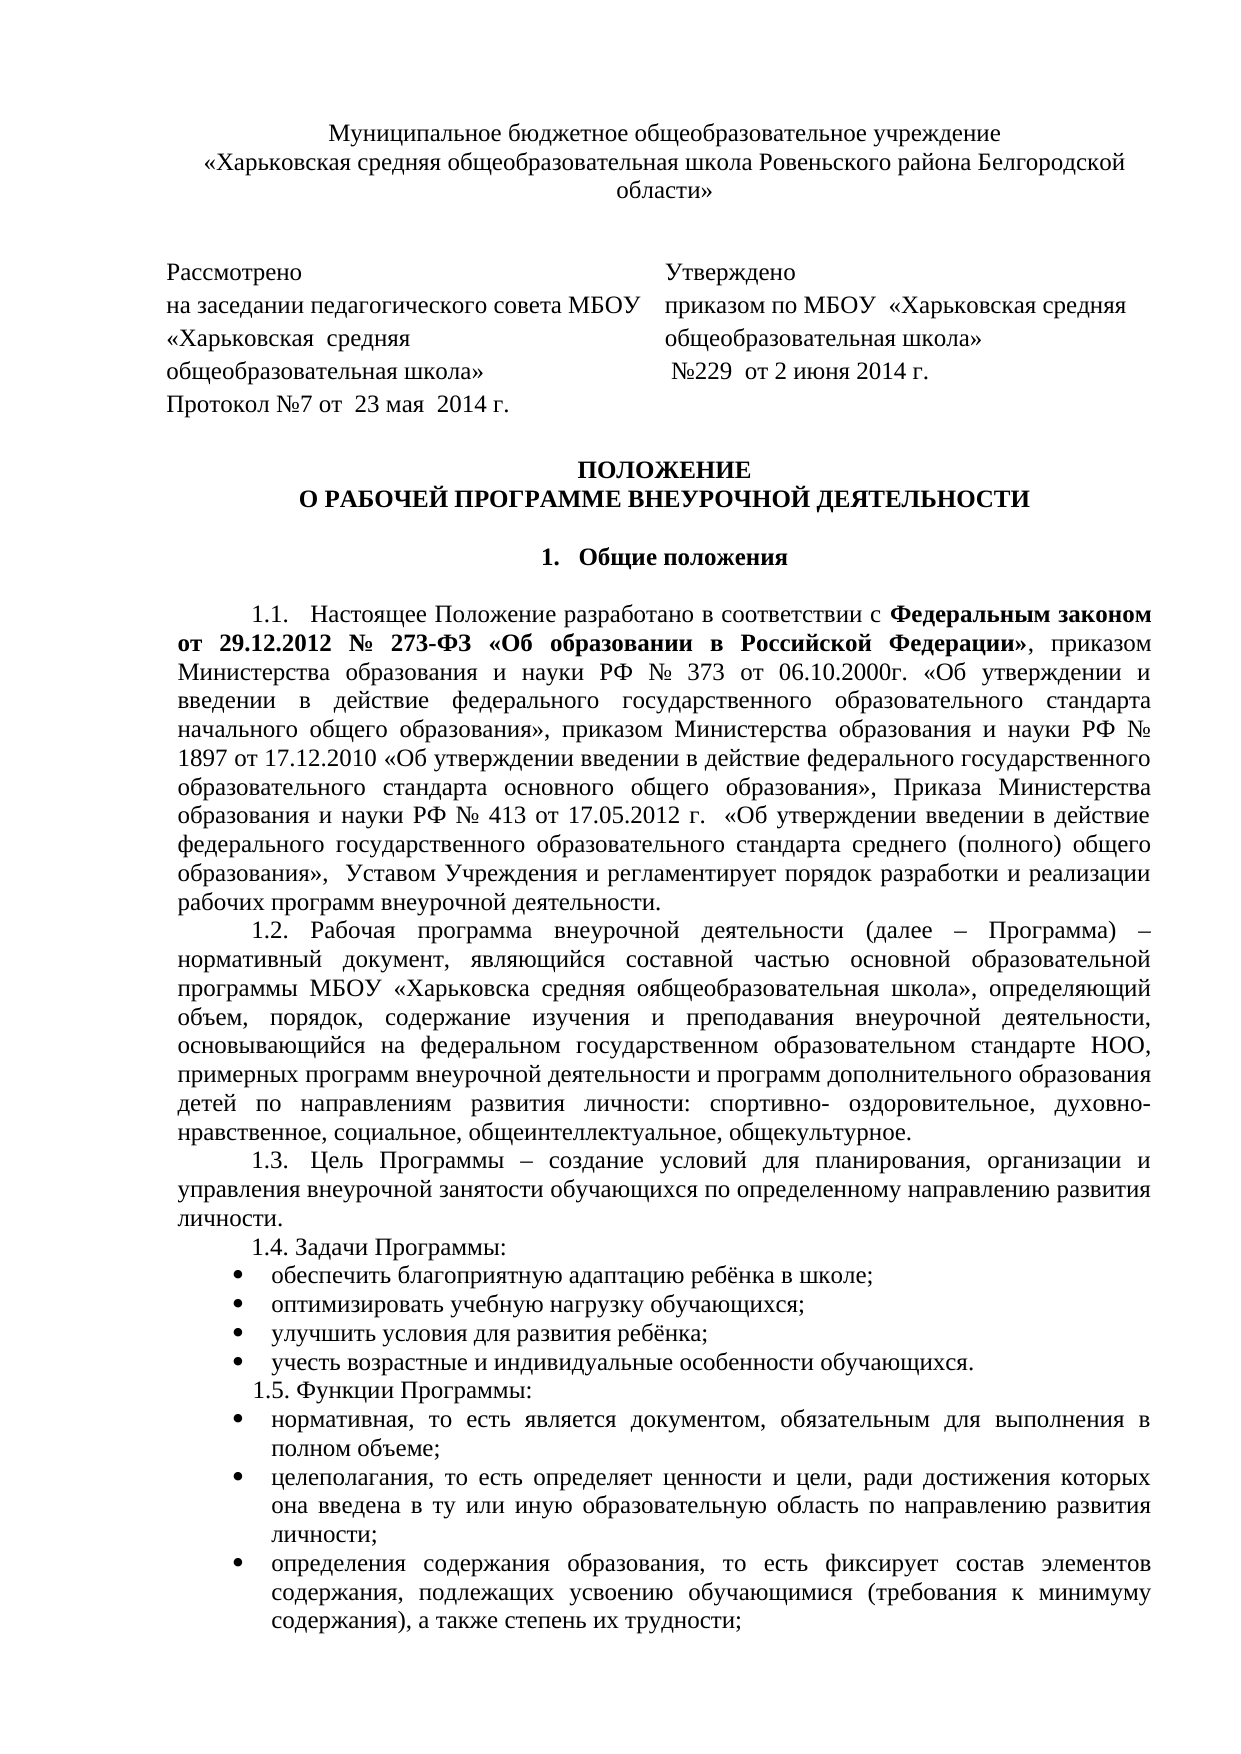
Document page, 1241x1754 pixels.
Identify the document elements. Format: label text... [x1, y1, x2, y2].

text 1.5. Функции Программы: [177, 1376, 1152, 1404]
list определения содержания образования, то есть фиксирует состав элементов содержания, подлежащих усвоению обучающимися (требования к минимуму содержания), а также степень их трудности; [233, 1548, 1152, 1634]
list учесть возрастные и индивидуальные особенности обучающихся. [233, 1347, 1152, 1376]
text 1.4. Задачи Программы: [177, 1232, 1152, 1261]
table_header Утверждено приказом по МБОУ «Харьковская средняя общеобразовательная школа» №229 от 2 июня 2014 г. [653, 258, 1152, 456]
list Рабочая программа внеурочной деятельности (далее – Программа) – нормативный документ, являющийся составной частью основной образовательной программы МБОУ «Харьковска средняя оябщеобразовательная школа», определяющий объем, порядок, содержание изучения и преподавания внеурочной деятельности, основывающийся на федеральном государственном образовательном стандарте НОО, примерных программ внеурочной деятельности и программ дополнительного образования детей по направлениям развития личности: спортивно- оздоровительное, духовно-нравственное, социальное, общеинтеллектуальное, общекультурное. [177, 916, 1152, 1146]
list улучшить условия для развития ребёнка; [233, 1318, 1152, 1347]
list обеспечить благоприятную адаптацию ребёнка в школе; [233, 1261, 1152, 1289]
list нормативная, то есть является документом, обязательным для выполнения в полном объеме; [233, 1404, 1152, 1462]
text О РАБОЧЕЙ ПРОГРАММЕ ВНЕУРОЧНОЙ ДЕЯТЕЛЬНОСТИ [177, 484, 1152, 513]
list Настоящее Положение разработано в соответствии с Федеральным законом от 29.12.2012 № 273-ФЗ «Об образовании в Российской Федерации», приказом Министерства образования и науки РФ № 373 от 06.10.2000г. «Об утверждении и введении в действие федерального государственного образовательного стандарта начального общего образования», приказом Министерства образования и науки РФ № 1897 от 17.12.2010 «Об утверждении введении в действие федерального государственного образовательного стандарта основного общего образования», Приказа Министерства образования и науки РФ № 413 от 17.05.2012 г. «Об утверждении введении в действие федерального государственного образовательного стандарта среднего (полного) общего образования», Уставом Учреждения и регламентирует порядок разработки и реализации рабочих программ внеурочной деятельности. [177, 599, 1152, 916]
text ПОЛОЖЕНИЕ [177, 456, 1152, 484]
list оптимизировать учебную нагрузку обучающихся; [233, 1289, 1152, 1318]
text «Харьковская средняя общеобразовательная школа Ровеньского района Белгородской области» [177, 147, 1152, 204]
list Общие положения [177, 542, 1152, 571]
table_header Рассмотрено на заседании педагогического совета МБОУ «Харьковская средняя общеобразовательная школа» Протокол №7 от 23 мая 2014 г. [155, 258, 653, 456]
list целеполагания, то есть определяет ценности и цели, ради достижения которых она введена в ту или иную образовательную область по направлению развития личности; [233, 1462, 1152, 1548]
list Цель Программы – создание условий для планирования, организации и управления внеурочной занятости обучающихся по определенному направлению развития личности. [177, 1146, 1152, 1232]
text Муниципальное бюджетное общеобразовательное учреждение [177, 118, 1152, 147]
